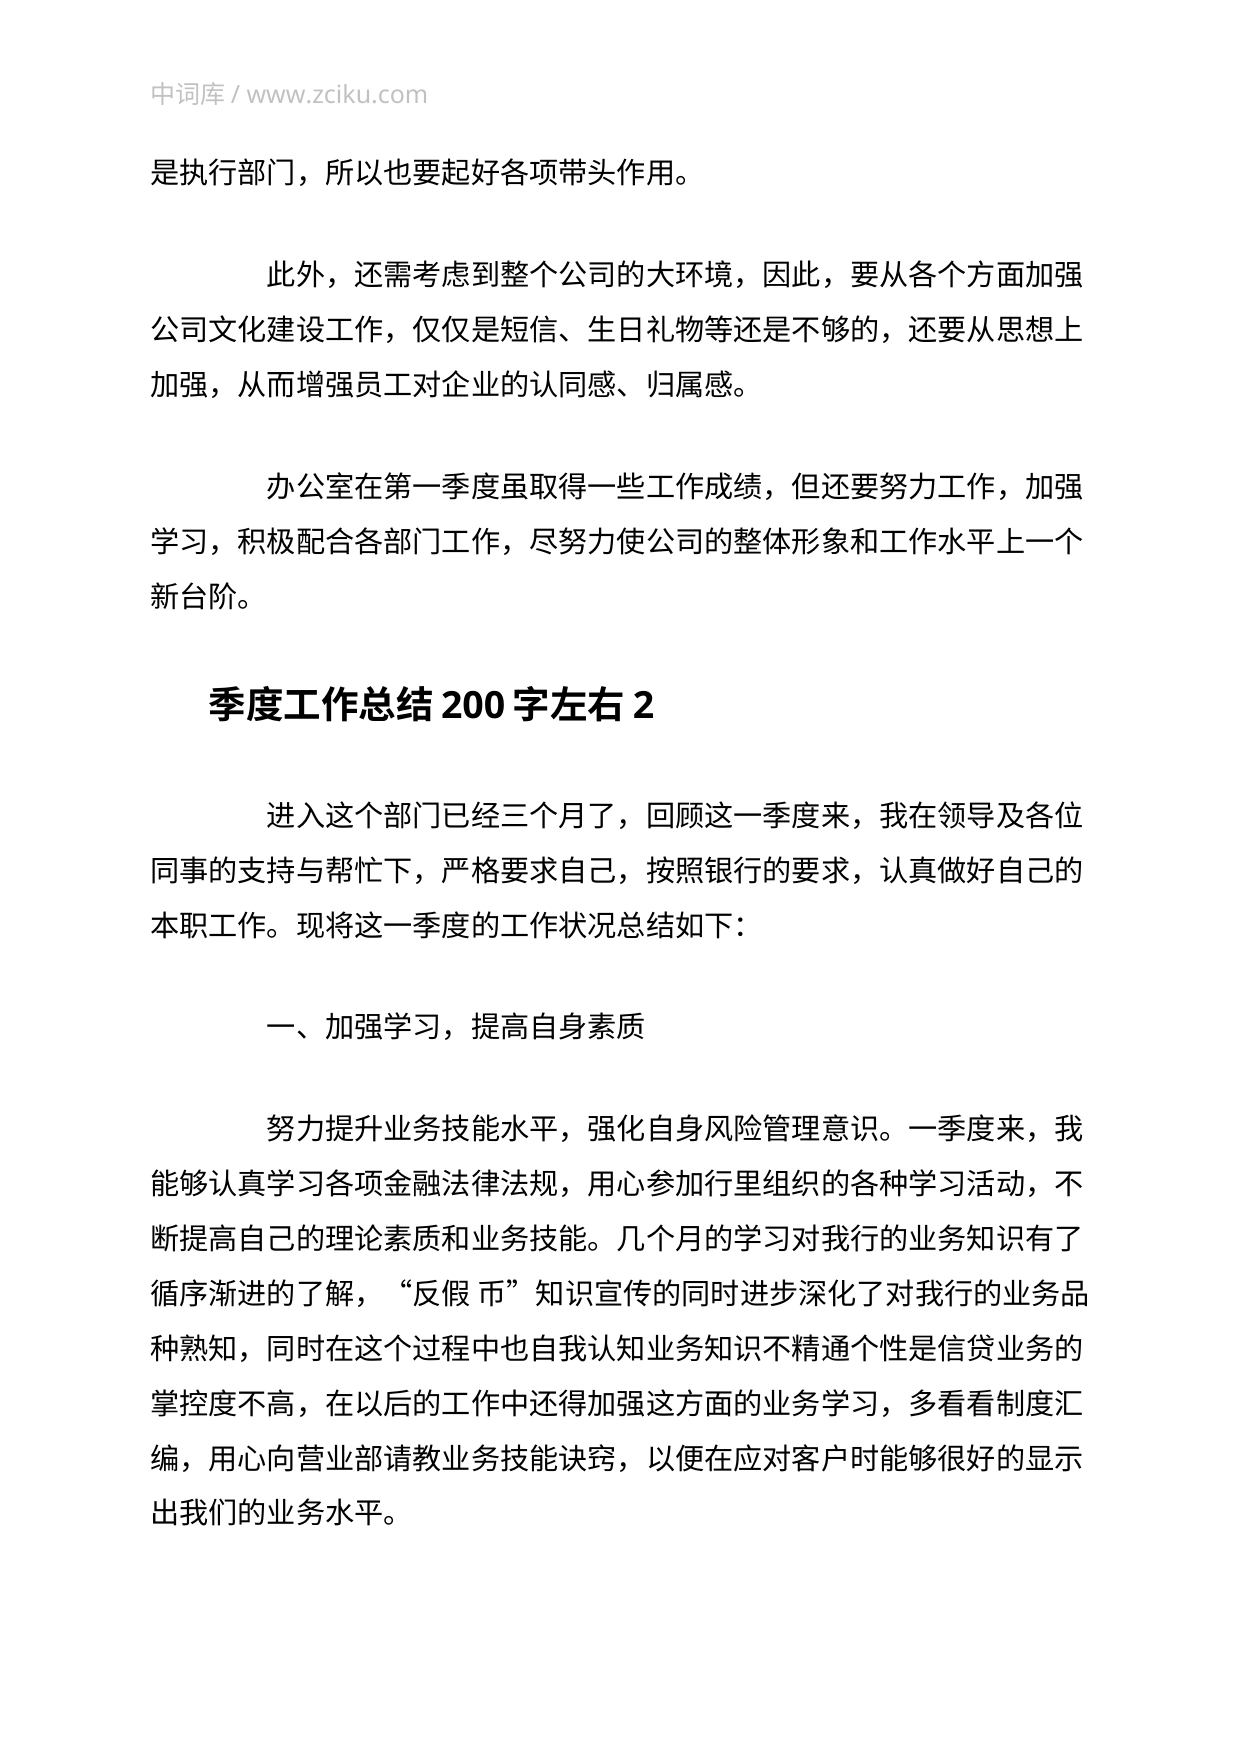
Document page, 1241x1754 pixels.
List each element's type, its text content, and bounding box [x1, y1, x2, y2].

text 进入这个部门已经三个月了，回顾这一季度来，我在领导及各位同事的支持与帮忙下，严格要求自己，按照银行的要求，认真做好自己的本职工作。现将这一季度的工作状况总结如下： [150, 792, 1090, 944]
text 季度工作总结200字左右2 [150, 675, 1090, 729]
text 办公室在第一季度虽取得一些工作成绩，但还要努力工作，加强学习，积极配合各部门工作，尽努力使公司的整体形象和工作水平上一个新台阶。 [150, 463, 1090, 615]
text 一、加强学习，提高自身素质 [150, 1004, 1090, 1046]
text 此外，还需考虑到整个公司的大环境，因此，要从各个方面加强公司文化建设工作，仅仅是短信、生日礼物等还是不够的，还要从思想上加强，从而增强员工对企业的认同感、归属感。 [150, 252, 1090, 404]
text 努力提升业务技能水平，强化自身风险管理意识。一季度来，我能够认真学习各项金融法律法规，用心参加行里组织的各种学习活动，不断提高自己的理论素质和业务技能。几个月的学习对我行的业务知识有了循序渐进的了解，“反假 币”知识宣传的同时进步深化了对我行的业务品种熟知，同时在这个过程中也自我认知业务知识不精通个性是信贷业务的掌控度不高，在以后的工作中还得加强这方面的业务学习，多看看制度汇编，用心向营业部请教业务技能诀窍，以便在应对客户时能够很好的显示出我们的业务水平。 [150, 1106, 1090, 1532]
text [150, 150, 1090, 192]
